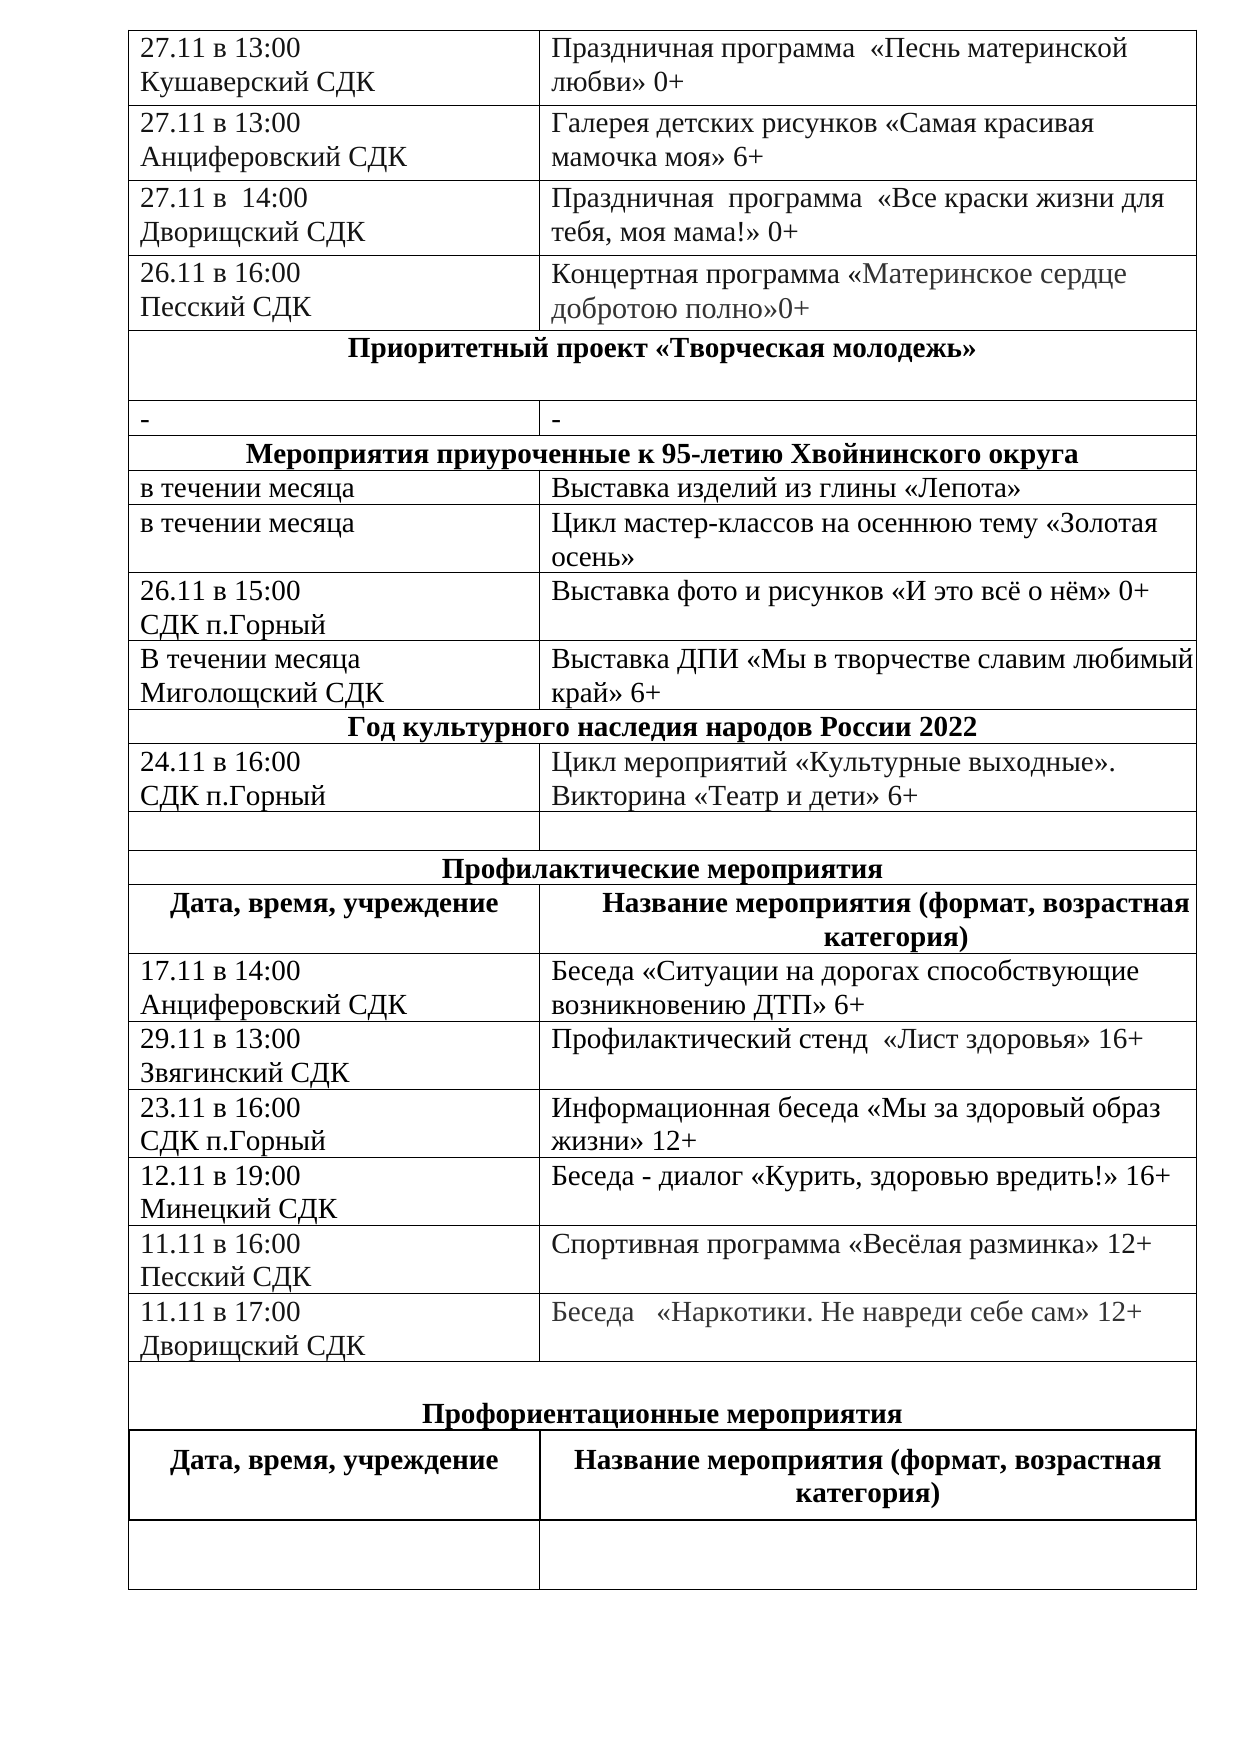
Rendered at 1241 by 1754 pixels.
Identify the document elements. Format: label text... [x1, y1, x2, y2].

table_cell Профилактические мероприятия [129, 851, 1196, 884]
table_cell 23.11 в 16:00 СДК п.Горный [129, 1090, 539, 1157]
table_cell Выставка фото и рисунков «И это всё о нём» 0+ [540, 573, 1196, 640]
table_cell 26.11 в 15:00 СДК п.Горный [129, 573, 539, 640]
table_cell Мероприятия приуроченные к 95-летию Хвойнинского округа [129, 436, 1196, 469]
table_cell 17.11 в 14:00 Анциферовский СДК [129, 954, 539, 1021]
table_cell [129, 1521, 539, 1589]
table_cell 24.11 в 16:00 СДК п.Горный [129, 744, 539, 811]
table_cell 11.11 в 16:00 Песский СДК [129, 1226, 539, 1293]
table_cell [129, 812, 539, 850]
table_cell Концертная программа «Материнское сердце добротою полно»0+ [540, 256, 1196, 329]
table_cell Название мероприятия (формат, возрастная категория) [541, 1431, 1195, 1519]
table_cell Профилактический стенд «Лист здоровья» 16+ [540, 1022, 1196, 1089]
table_cell - [129, 401, 539, 435]
table_cell Приоритетный проект «Творческая молодежь» [129, 331, 1196, 400]
table_cell Беседа - диалог «Курить, здоровью вредить!» 16+ [540, 1158, 1196, 1225]
table_cell Праздничная программа «Все краски жизни для тебя, моя мама!» 0+ [540, 181, 1196, 254]
table_cell Информационная беседа «Мы за здоровый образ жизни» 12+ [540, 1090, 1196, 1157]
table_cell в течении месяца [129, 471, 539, 504]
table_cell - [540, 401, 1196, 435]
table_cell В течении месяца Миголощский СДК [129, 641, 539, 708]
table_cell Дата, время, учреждение [129, 885, 539, 952]
table_cell Беседа «Наркотики. Не навреди себе сам» 12+ [540, 1294, 1196, 1361]
table_cell Цикл мероприятий «Культурные выходные». Викторина «Театр и дети» 6+ [918, 744, 1196, 811]
table_cell Профориентационные мероприятия [129, 1362, 1196, 1429]
table_cell 29.11 в 13:00 Звягинский СДК [129, 1022, 539, 1089]
table_cell Выставка ДПИ «Мы в творчестве славим любимый край» 6+ [540, 641, 1196, 708]
table_cell Праздничная программа «Песнь материнской любви» 0+ [540, 31, 1196, 104]
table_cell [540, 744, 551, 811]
table_cell 26.11 в 16:00 Песский СДК [129, 256, 539, 329]
table_cell 11.11 в 17:00 Дворищский СДК [129, 1294, 539, 1361]
table_cell 27.11 в 13:00 Анциферовский СДК [129, 106, 539, 179]
table_cell Год культурного наследия народов России 2022 [129, 710, 1196, 743]
table_cell Выставка изделий из глины «Лепота» [540, 471, 1196, 504]
table_cell [540, 1521, 1196, 1589]
table_cell Цикл мастер-классов на осеннюю тему «Золотая осень» [540, 505, 1196, 572]
table_cell 12.11 в 19:00 Минецкий СДК [129, 1158, 539, 1225]
table_cell в течении месяца [129, 505, 539, 572]
table_cell 27.11 в 13:00 Кушаверский СДК [129, 31, 539, 104]
table_cell Название мероприятия (формат, возрастная категория) [540, 885, 1196, 952]
table_cell Спортивная программа «Весёлая разминка» 12+ [540, 1226, 1196, 1293]
table_cell Галерея детских рисунков «Самая красивая мамочка моя» 6+ [540, 106, 1196, 179]
table_cell 27.11 в 14:00 Дворищский СДК [129, 181, 539, 254]
table_cell Беседа «Ситуации на дорогах способствующие возникновению ДТП» 6+ [540, 954, 1196, 1021]
table_cell [540, 812, 1196, 850]
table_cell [130, 1431, 539, 1519]
